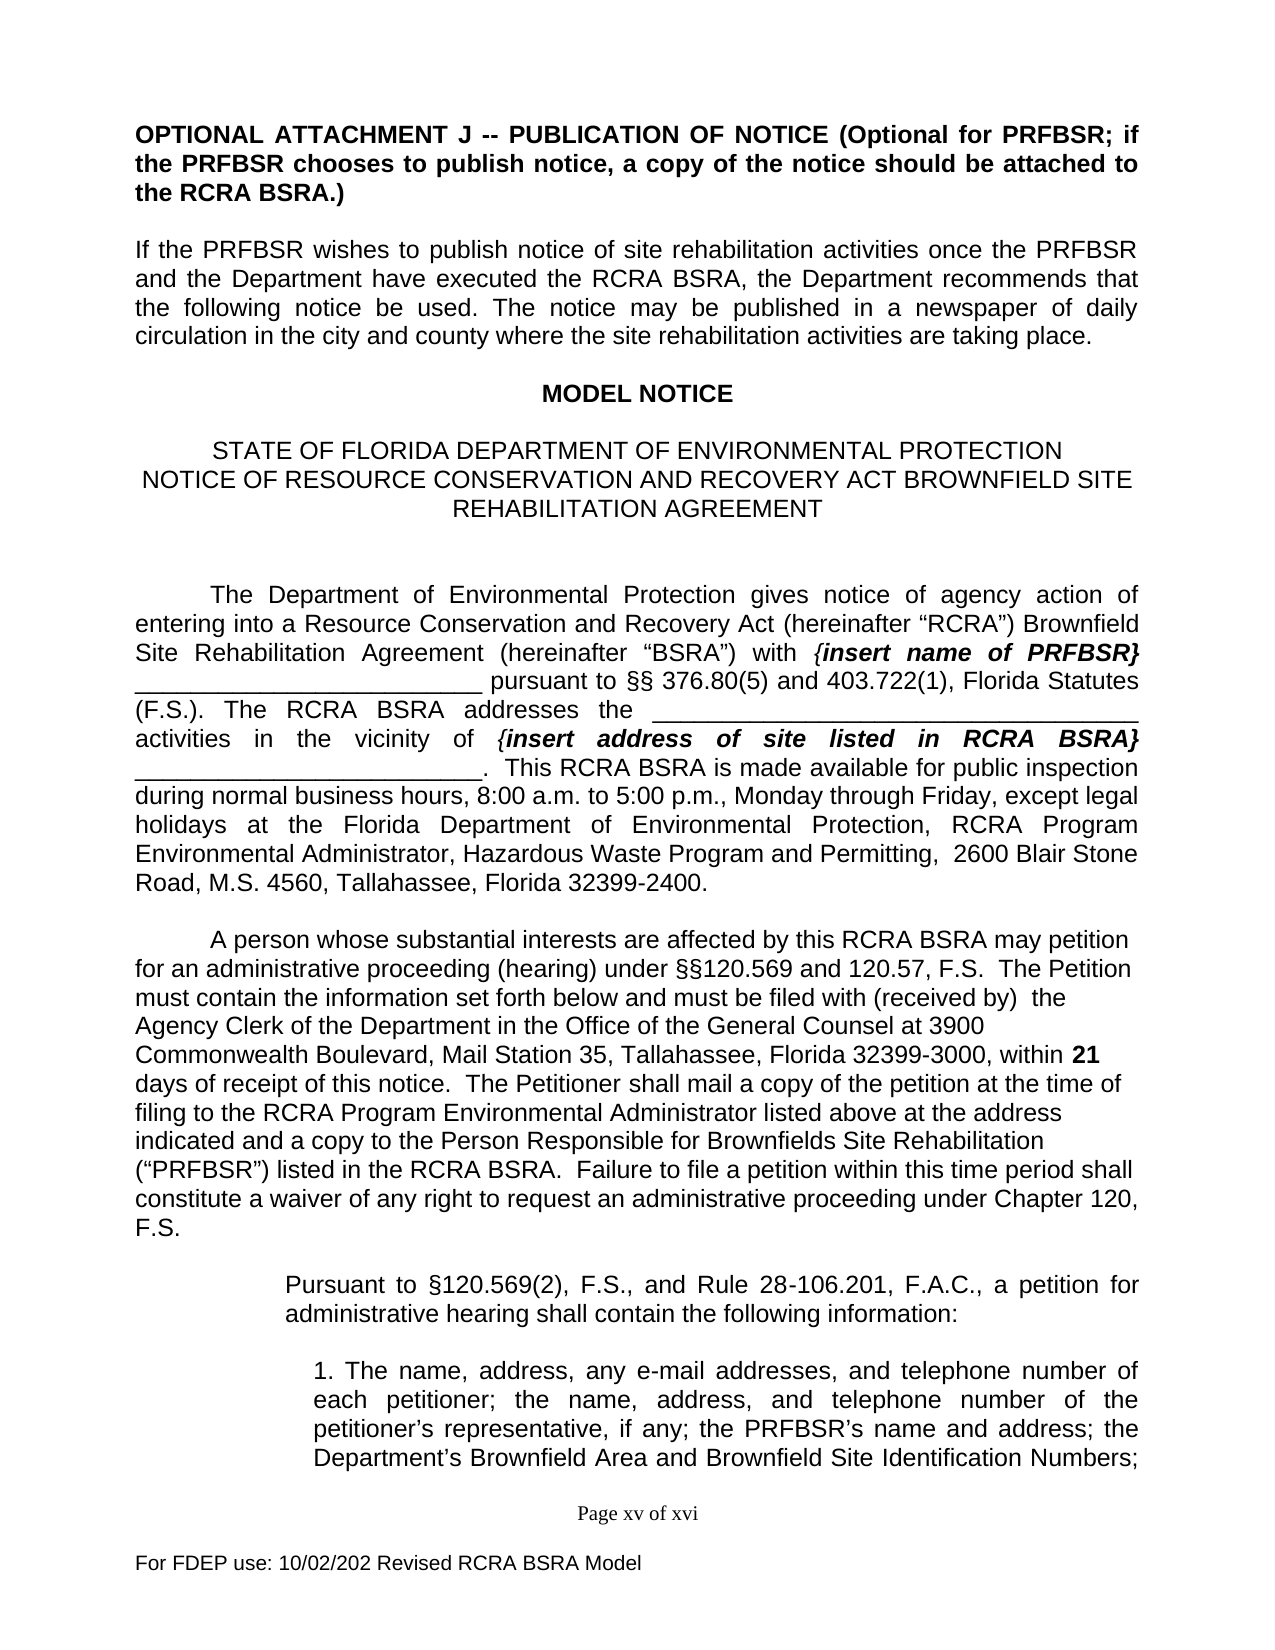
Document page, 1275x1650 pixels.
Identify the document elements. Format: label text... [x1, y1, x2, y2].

text The Department of Environmental Protection gives notice of agency action of entering into a Resource Conservation and Recovery Act (hereinafter “RCRA”) Brownfield Site Rehabilitation Agreement (hereinafter “BSRA”) with {insert name of PRFBSR} _________________________ pursuant to §§ 376.80(5) and 403.722(1), Florida Statutes (F.S.). The RCRA BSRA addresses the ___________________________________ activities in the vicinity of {insert address of site listed in RCRA BSRA} _________________________. This RCRA BSRA is made available for public inspection during normal business hours, 8:00 a.m. to 5:00 p.m., Monday through Friday, except legal holidays at the Florida Department of Environmental Protection, RCRA Program Environmental Administrator, Hazardous Waste Program and Permitting, 2600 Blair Stone Road, M.S. 4560, Tallahassee, Florida 32399-2400. [135, 580, 1140, 896]
text STATE OF DEPARTMENT OF ENVIRONMENTAL Protection [135, 436, 1140, 465]
text A person whose substantial interests are affected by this RCRA BSRA may petition for an administrative proceeding (hearing) under §§120.569 and 120.57, F.S. The Petition must contain the information set forth below and must be filed with (received by) the Agency Clerk of the Department in the Office of the General Counsel at 3900 Commonwealth Boulevard, Mail Station 35, Tallahassee, Florida 32399-3000, within 21 days of receipt of this notice. The Petitioner shall mail a copy of the petition at the time of filing to the RCRA Program Environmental Administrator listed above at the address indicated and a copy to the Person Responsible for Brownfields Site Rehabilitation (“PRFBSR”) listed in the RCRA BSRA. Failure to file a petition within this time period shall constitute a waiver of any right to request an administrative proceeding under Chapter 120, F.S. [135, 925, 1140, 1241]
subtitle MODEL NOTICE [135, 379, 1140, 407]
text If the PRFBSR wishes to publish notice of site rehabilitation activities once the PRFBSR and the Department have executed the RCRA BSRA, the Department recommends that the following notice be used. The notice may be published in a newspaper of daily circulation in the city and county where the site rehabilitation activities are taking place. [135, 235, 1140, 350]
text Pursuant to §120.569(2), F.S., and Rule 28-106.201, F.A.C., a petition for administrative hearing shall contain the following information: [285, 1270, 1140, 1327]
text NOTICE OF RESOURCE CONSERVATION AND RECOVERY ACT BROWNFIELD SITE REHABILITATION AGREEMENT [135, 465, 1140, 522]
text OPTIONAL ATTACHMENT J -- PUBLICATION OF NOTICE (Optional for PRFBSR; if the PRFBSR chooses to publish notice, a copy of the notice should be attached to the RCRA BSRA.) [135, 120, 1140, 206]
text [313, 1356, 1140, 1471]
